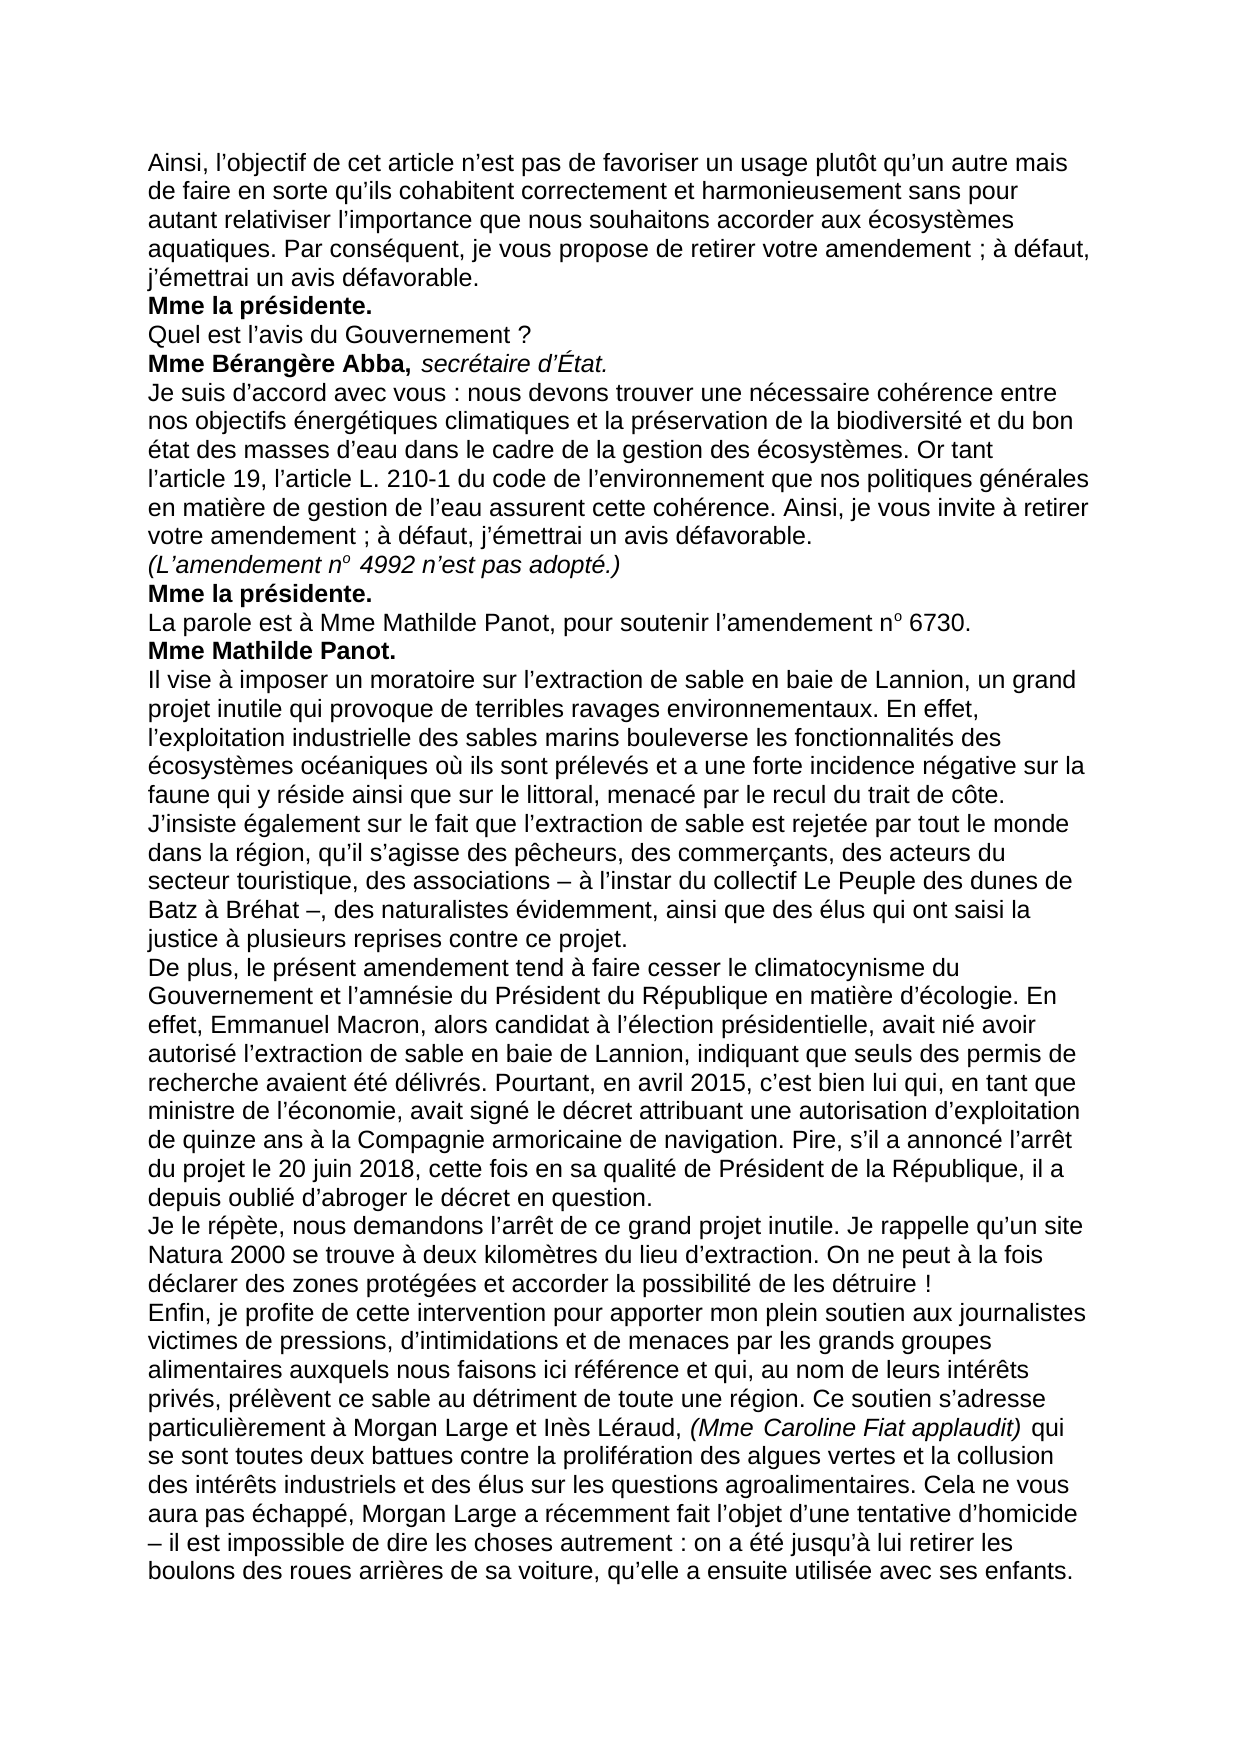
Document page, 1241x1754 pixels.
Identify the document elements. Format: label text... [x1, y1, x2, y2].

text Mme Mathilde Panot. [148, 636, 1093, 665]
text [148, 665, 1093, 1585]
text (L’amendement no 4992 n’est pas adopté.) [148, 550, 1093, 579]
text La parole est à Mme Mathilde Panot, pour soutenir l’amendement no 6730. [148, 608, 1093, 636]
text Je suis d’accord avec vous : nous devons trouver une nécessaire cohérence entre nos objectifs énergétiques climatiques et la préservation de la biodiversité et du bon état des masses d’eau dans le cadre de la gestion des écosystèmes. Or tant l’article 19, l’article L. 210-1 du code de l’environnement que nos politiques générales en matière de gestion de l’eau assurent cette cohérence. Ainsi, je vous invite à retirer votre amendement ; à défaut, j’émettrai un avis défavorable. [148, 378, 1093, 550]
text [148, 148, 1093, 291]
text Mme la présidente. [148, 291, 1093, 320]
text Quel est l’avis du Gouvernement ? [148, 320, 1093, 349]
text Mme la présidente. [148, 579, 1093, 608]
text Mme Bérangère Abba, secrétaire d’État. [148, 349, 1093, 378]
